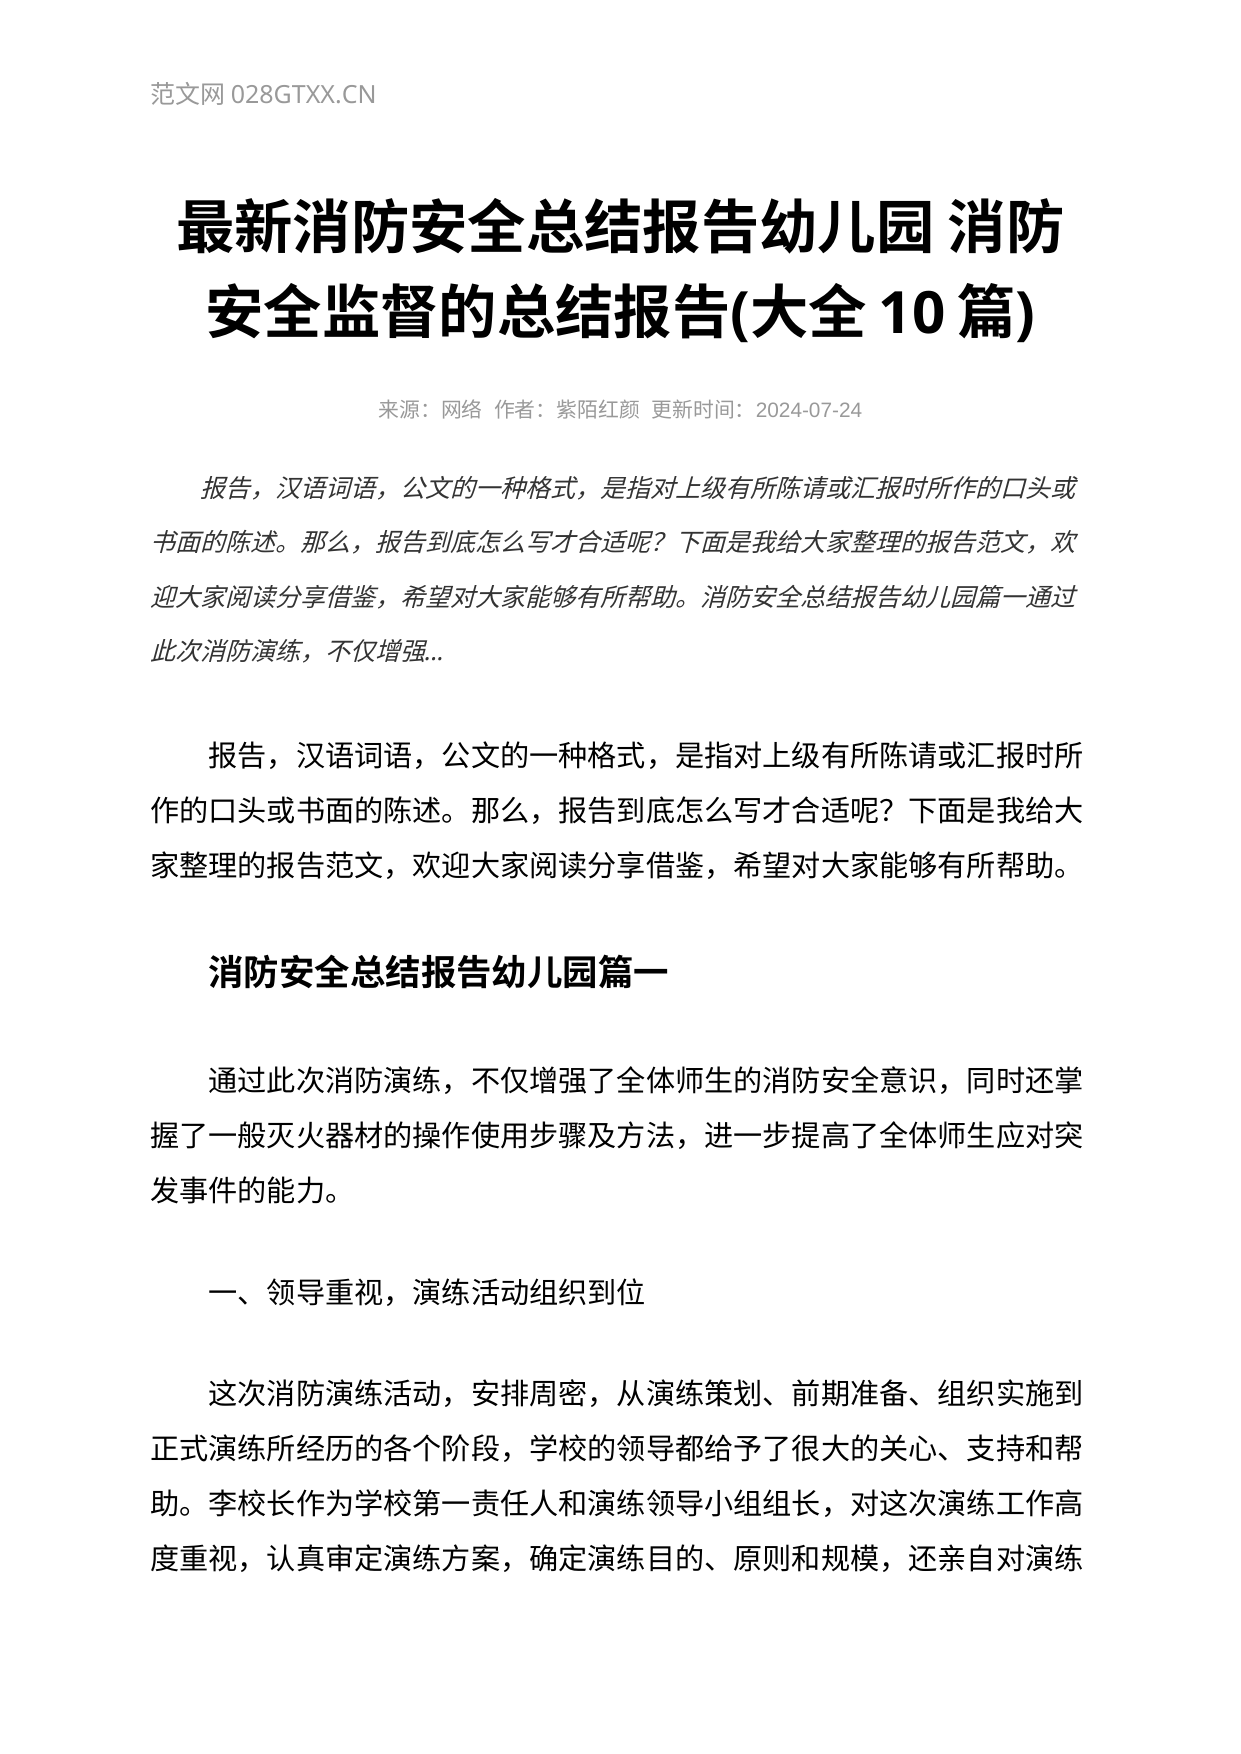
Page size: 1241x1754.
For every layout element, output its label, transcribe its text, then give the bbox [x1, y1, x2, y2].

text 报告，汉语词语，公文的一种格式，是指对上级有所陈请或汇报时所作的口头或书面的陈述。那么，报告到底怎么写才合适呢？下面是我给大家整理的报告范文，欢迎大家阅读分享借鉴，希望对大家能够有所帮助。 [150, 733, 1090, 885]
text 通过此次消防演练，不仅增强了全体师生的消防安全意识，同时还掌握了一般灭火器材的操作使用步骤及方法，进一步提高了全体师生应对突发事件的能力。 [150, 1058, 1090, 1210]
subtitle 最新消防安全总结报告幼儿园 消防安全监督的总结报告(大全10篇) [150, 181, 1090, 351]
text 报告，汉语词语，公文的一种格式，是指对上级有所陈请或汇报时所作的口头或书面的陈述。那么，报告到底怎么写才合适呢？下面是我给大家整理的报告范文，欢迎大家阅读分享借鉴，希望对大家能够有所帮助。消防安全总结报告幼儿园篇一通过此次消防演练，不仅增强... [150, 468, 1090, 668]
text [150, 1371, 1090, 1578]
text 一、领导重视，演练活动组织到位 [150, 1269, 1090, 1311]
text 来源：网络 作者：紫陌红颜 更新时间：2024-07-24 [150, 397, 1090, 421]
text 消防安全总结报告幼儿园篇一 [150, 944, 1090, 995]
